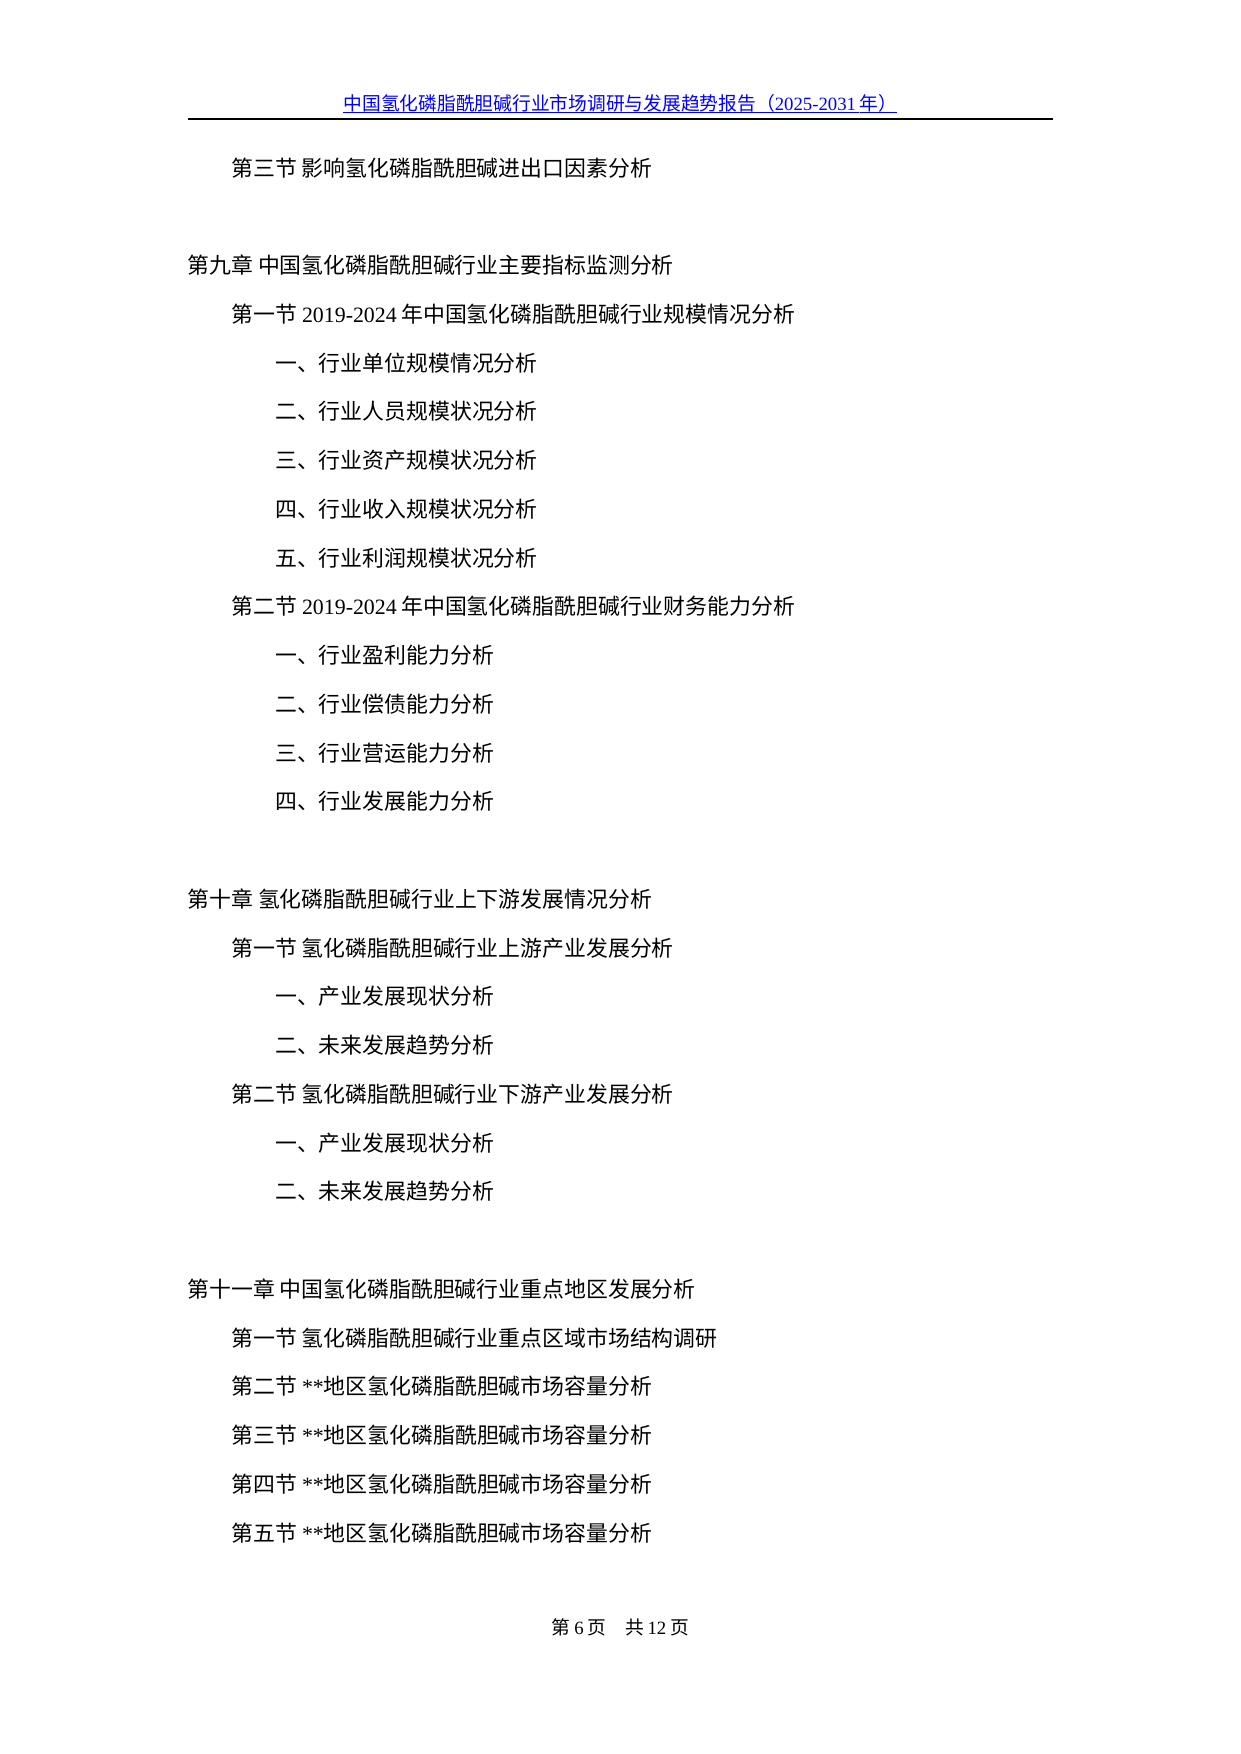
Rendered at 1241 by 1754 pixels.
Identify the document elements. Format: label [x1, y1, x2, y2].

text [187, 150, 1053, 1548]
